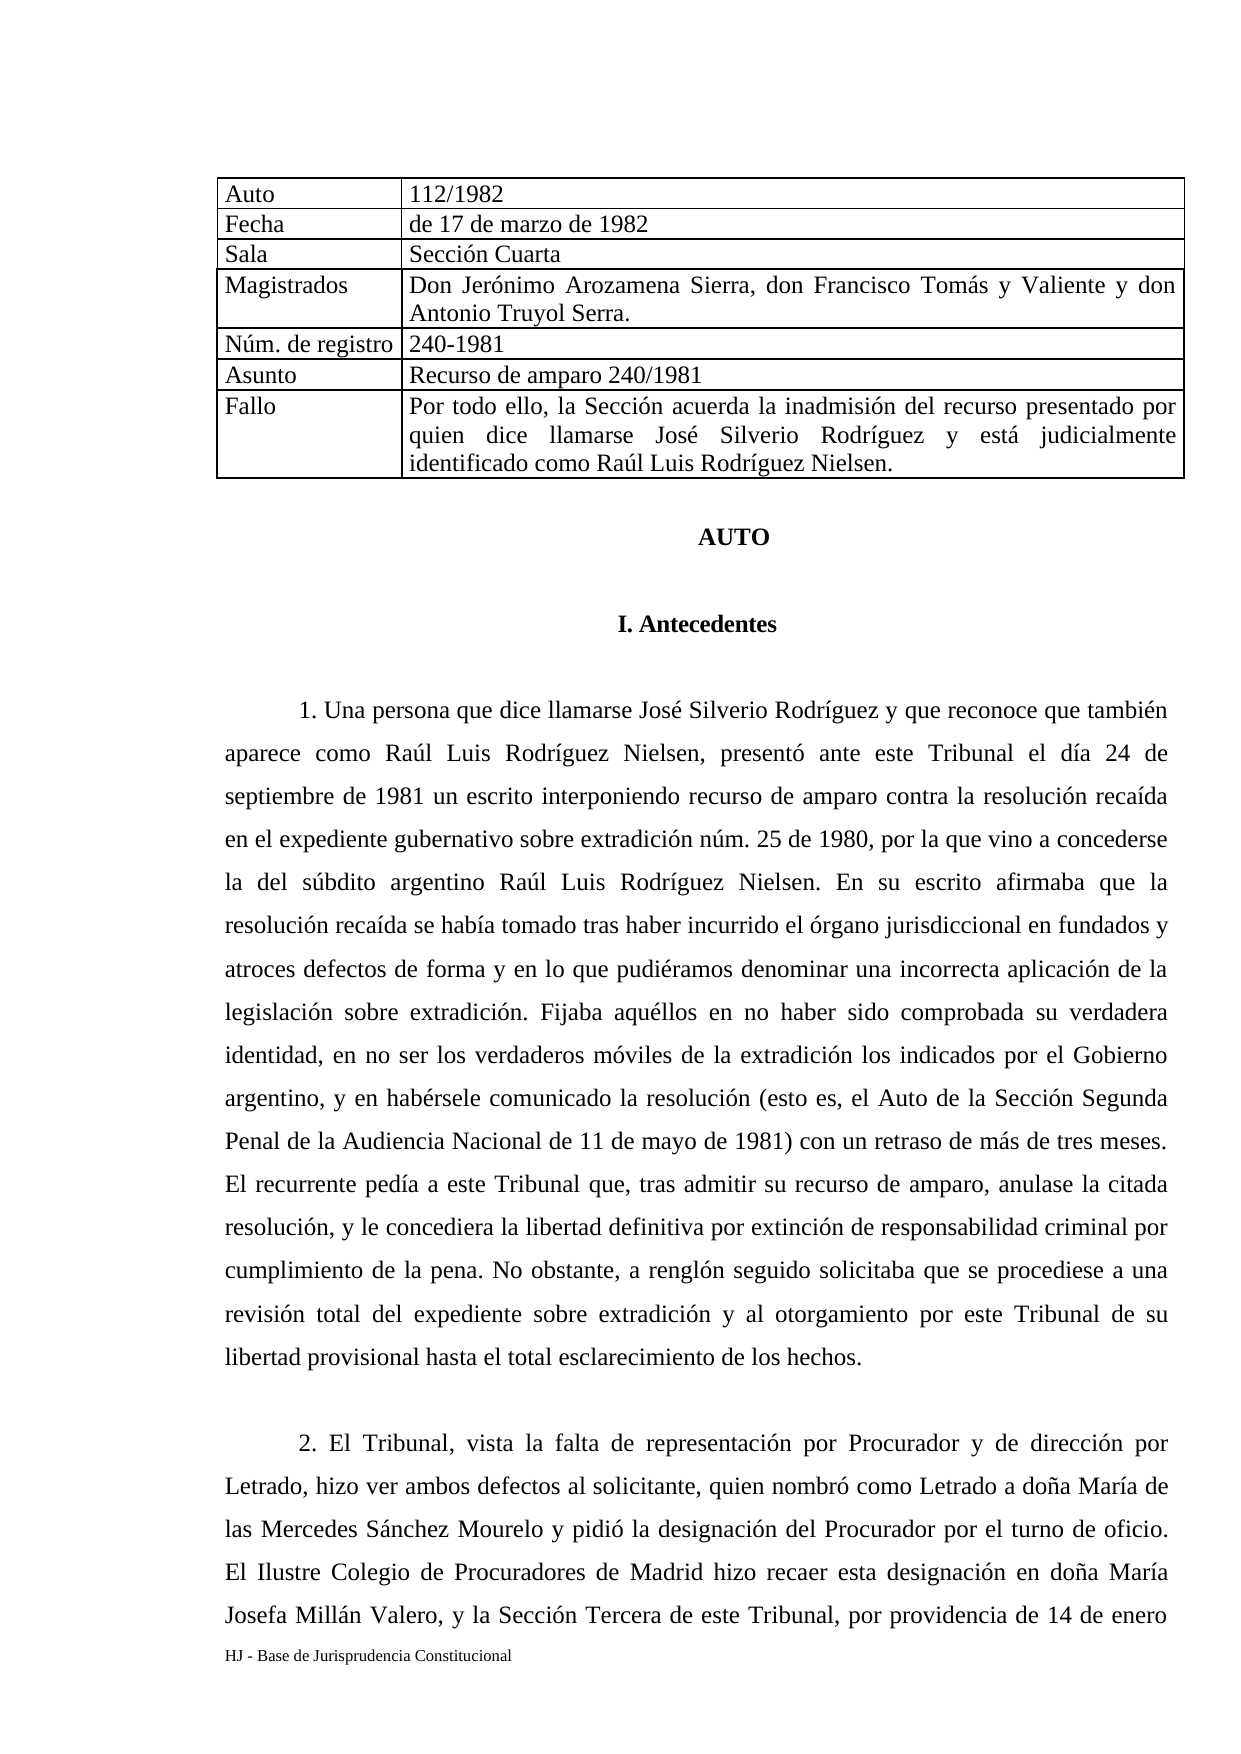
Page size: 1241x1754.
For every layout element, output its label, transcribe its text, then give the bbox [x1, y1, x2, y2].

table_cell de 17 de marzo de 1982 [402, 209, 1184, 238]
table_cell 240-1981 [403, 329, 1183, 358]
table_header 112/1982 [402, 179, 1184, 207]
table_cell Don Jerónimo Arozamena Sierra, don Francisco Tomás y Valiente y don Antonio Truyol Serra. [403, 270, 1183, 327]
table_cell Fecha [218, 209, 401, 238]
table_cell Asunto [218, 360, 401, 389]
table_cell Recurso de amparo 240/1981 [403, 360, 1183, 389]
text AUTO [224, 522, 1169, 551]
text I. Antecedentes [224, 609, 1169, 637]
table_cell Núm. de registro [218, 329, 401, 358]
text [224, 1428, 1169, 1629]
table_cell Fallo [218, 391, 401, 477]
table_cell Magistrados [218, 270, 401, 327]
table_cell Sección Cuarta [402, 240, 1184, 268]
text 1. Una persona que dice llamarse José Silverio Rodríguez y que reconoce que también aparece como Raúl Luis Rodríguez Nielsen, presentó ante este Tribunal el día 24 de septiembre de 1981 un escrito interponiendo recurso de amparo contra la resolución recaída en el expediente gubernativo sobre extradición núm. 25 de 1980, por la que vino a concederse la del súbdito argentino Raúl Luis Rodríguez Nielsen. En su escrito afirmaba que la resolución recaída se había tomado tras haber incurrido el órgano jurisdiccional en fundados y atroces defectos de forma y en lo que pudiéramos denominar una incorrecta aplicación de la legislación sobre extradición. Fijaba aquéllos en no haber sido comprobada su verdadera identidad, en no ser los verdaderos móviles de la extradición los indicados por el Gobierno argentino, y en habérsele comunicado la resolución (esto es, el Auto de la Sección Segunda Penal de la Audiencia Nacional de 11 de mayo de 1981) con un retraso de más de tres meses. El recurrente pedía a este Tribunal que, tras admitir su recurso de amparo, anulase la citada resolución, y le concediera la libertad definitiva por extinción de responsabilidad criminal por cumplimiento de la pena. No obstante, a renglón seguido solicitaba que se procediese a una revisión total del expediente sobre extradición y al otorgamiento por este Tribunal de su libertad provisional hasta el total esclarecimiento de los hechos. [224, 695, 1169, 1371]
table_cell Sala [218, 240, 401, 268]
table_cell Por todo ello, la Sección acuerda la inadmisión del recurso presentado por quien dice llamarse José Silverio Rodríguez y está judicialmente identificado como Raúl Luis Rodríguez Nielsen. [403, 391, 1183, 477]
table_header Auto [218, 179, 401, 207]
